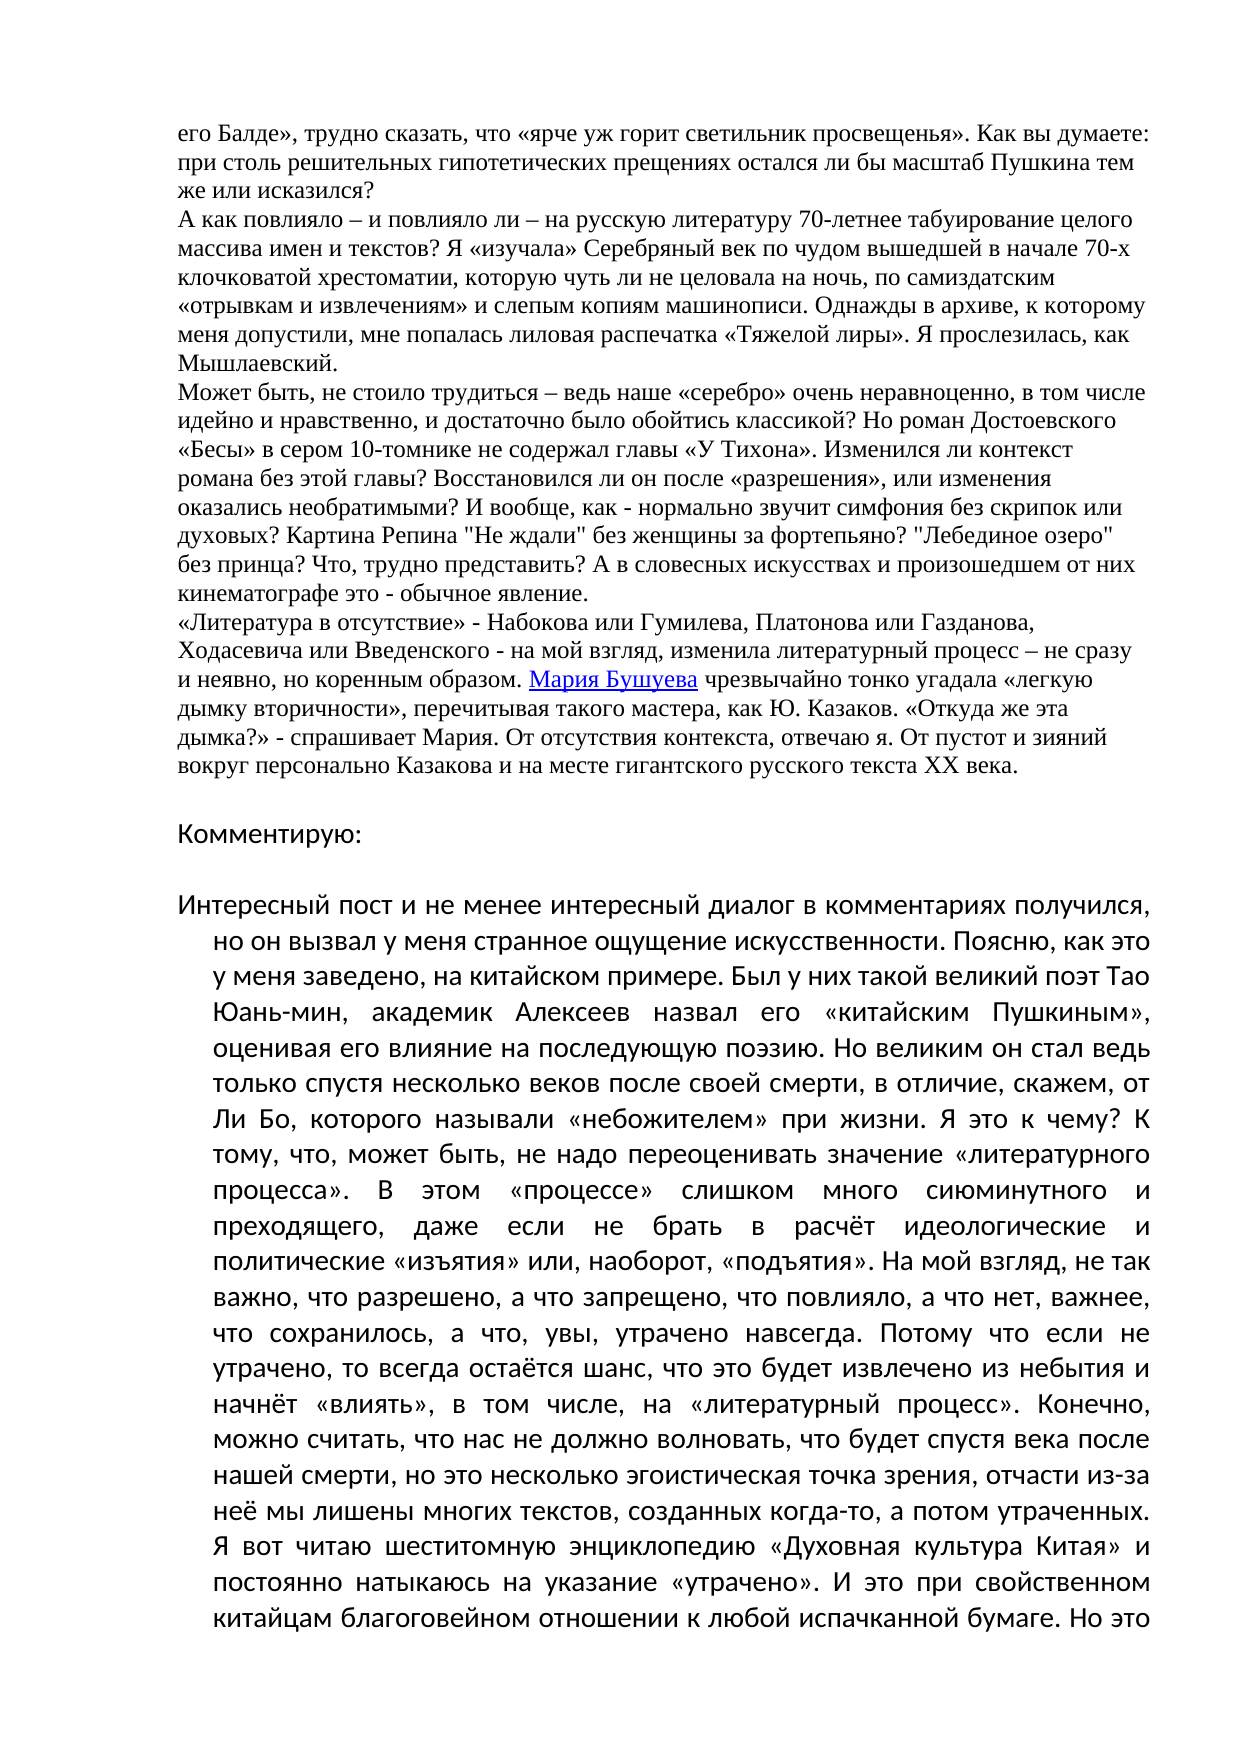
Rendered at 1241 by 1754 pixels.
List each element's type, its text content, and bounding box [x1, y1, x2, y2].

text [177, 886, 1152, 1634]
text А как повлияло – и повлияло ли – на русскую литературу 70-летнее табуирование целого массива имен и текстов? Я «изучала» Серебряный век по чудом вышедшей в начале 70-х клочковатой хрестоматии, которую чуть ли не целовала на ночь, по самиздатским «отрывкам и извлечениям» и слепым копиям машинописи. Однажды в архиве, к которому меня допустили, мне попалась лиловая распечатка «Тяжелой лиры». Я прослезилась, как Мышлаевский. [177, 204, 1152, 377]
text Может быть, не стоило трудиться – ведь наше «серебро» очень неравноценно, в том числе идейно и нравственно, и достаточно было обойтись классикой? Но роман Достоевского «Бесы» в сером 10-томнике не содержал главы «У Тихона». Изменился ли контекст романа без этой главы? Восстановился ли он после «разрешения», или изменения оказались необратимыми? И вообще, как - нормально звучит симфония без скрипок или духовых? Картина Репина "Не ждали" без женщины за фортепьяно? "Лебединое озеро" без принца? Что, трудно представить? А в словесных искусствах и произошедшем от них кинематографе это - обычное явление. [177, 377, 1152, 607]
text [177, 118, 1152, 204]
text «Литература в отсутствие» - Набокова или Гумилева, Платонова или Газданова, Ходасевича или Введенского - на мой взгляд, изменила литературный процесс – не сразу и неявно, но коренным образом. Мария Бушуева чрезвычайно тонко угадала «легкую дымку вторичности», перечитывая такого мастера, как Ю. Казаков. «Откуда же эта дымка?» - спрашивает Мария. От отсутствия контекста, отвечаю я. От пустот и зияний вокруг персонально Казакова и на месте гигантского русского текста ХХ века. [177, 607, 1152, 779]
text Комментирую: [177, 815, 1152, 851]
